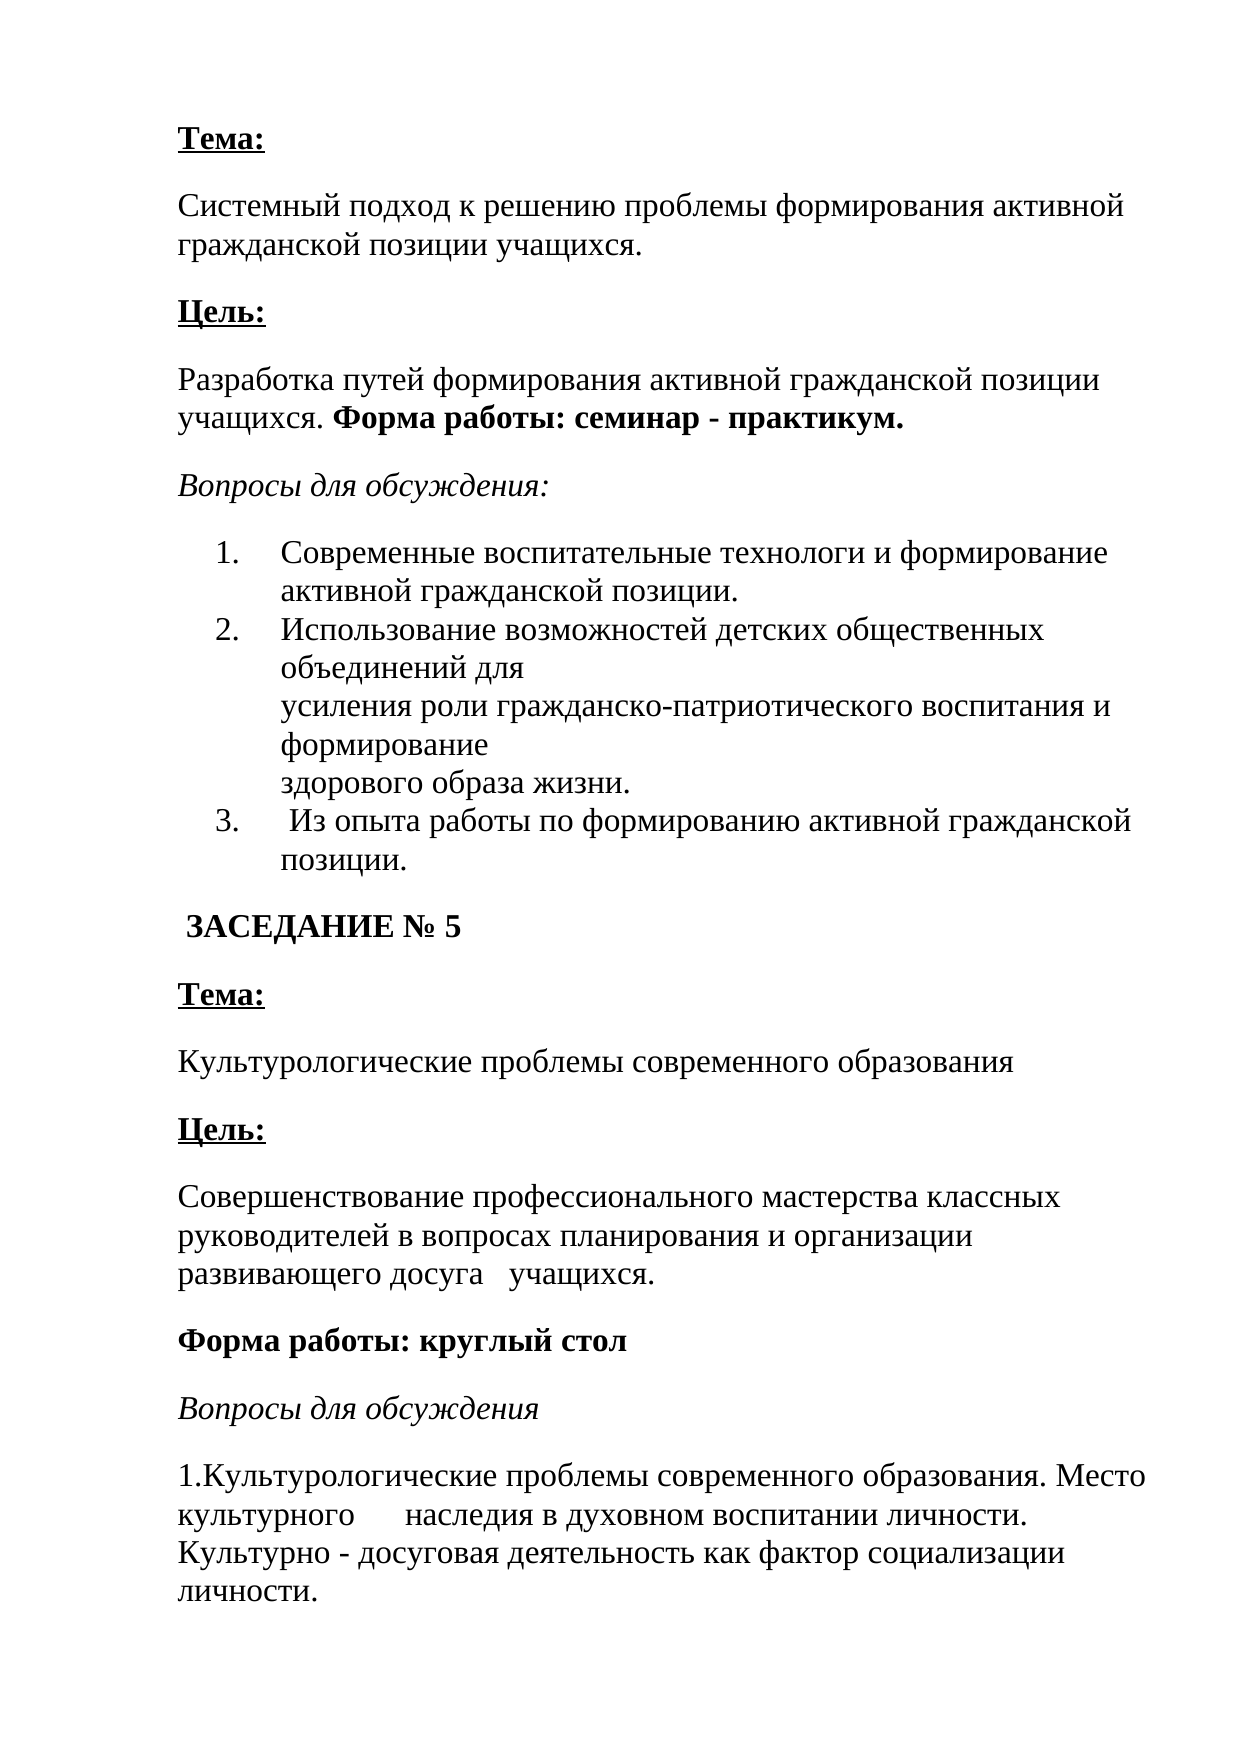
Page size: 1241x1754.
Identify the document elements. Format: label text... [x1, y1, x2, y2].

text Цель: [177, 291, 1152, 330]
text Разработка путей формирования активной гражданской позиции учащихся. Форма работы: семинар - практикум. [177, 359, 1152, 436]
text Системный подход к решению проблемы формирования активной гражданской позиции учащихся. [177, 186, 1152, 262]
text Совершенствование профессионального мастерства классных руководителей в вопросах планирования и организации развивающего досуга учащихся. [177, 1176, 1152, 1291]
list Из опыта работы по формированию активной гражданской позиции. [215, 801, 1152, 877]
text ЗАСЕДАНИЕ № 5 [177, 906, 1152, 945]
text Цель: [177, 1109, 1152, 1147]
text 1.Культурологические проблемы современного образования. Место культурного наследия в духовном воспитании личности. Культурно - досуговая деятельность как фактор социализации личности. [177, 1456, 1152, 1609]
text Форма работы: круглый стол [177, 1321, 1152, 1359]
text Тема: [177, 118, 1152, 156]
text Культурологические проблемы современного образования [177, 1041, 1152, 1080]
list Современные воспитательные технологи и формирование активной гражданской позиции. [215, 532, 1152, 609]
text Тема: [177, 974, 1152, 1012]
list Использование возможностей детских общественных объединений для усиления роли гражданско-патриотического воспитания и формирование здорового образа жизни. [215, 609, 1152, 801]
text Вопросы для обсуждения [177, 1388, 1152, 1426]
text Вопросы для обсуждения: [177, 465, 1152, 503]
